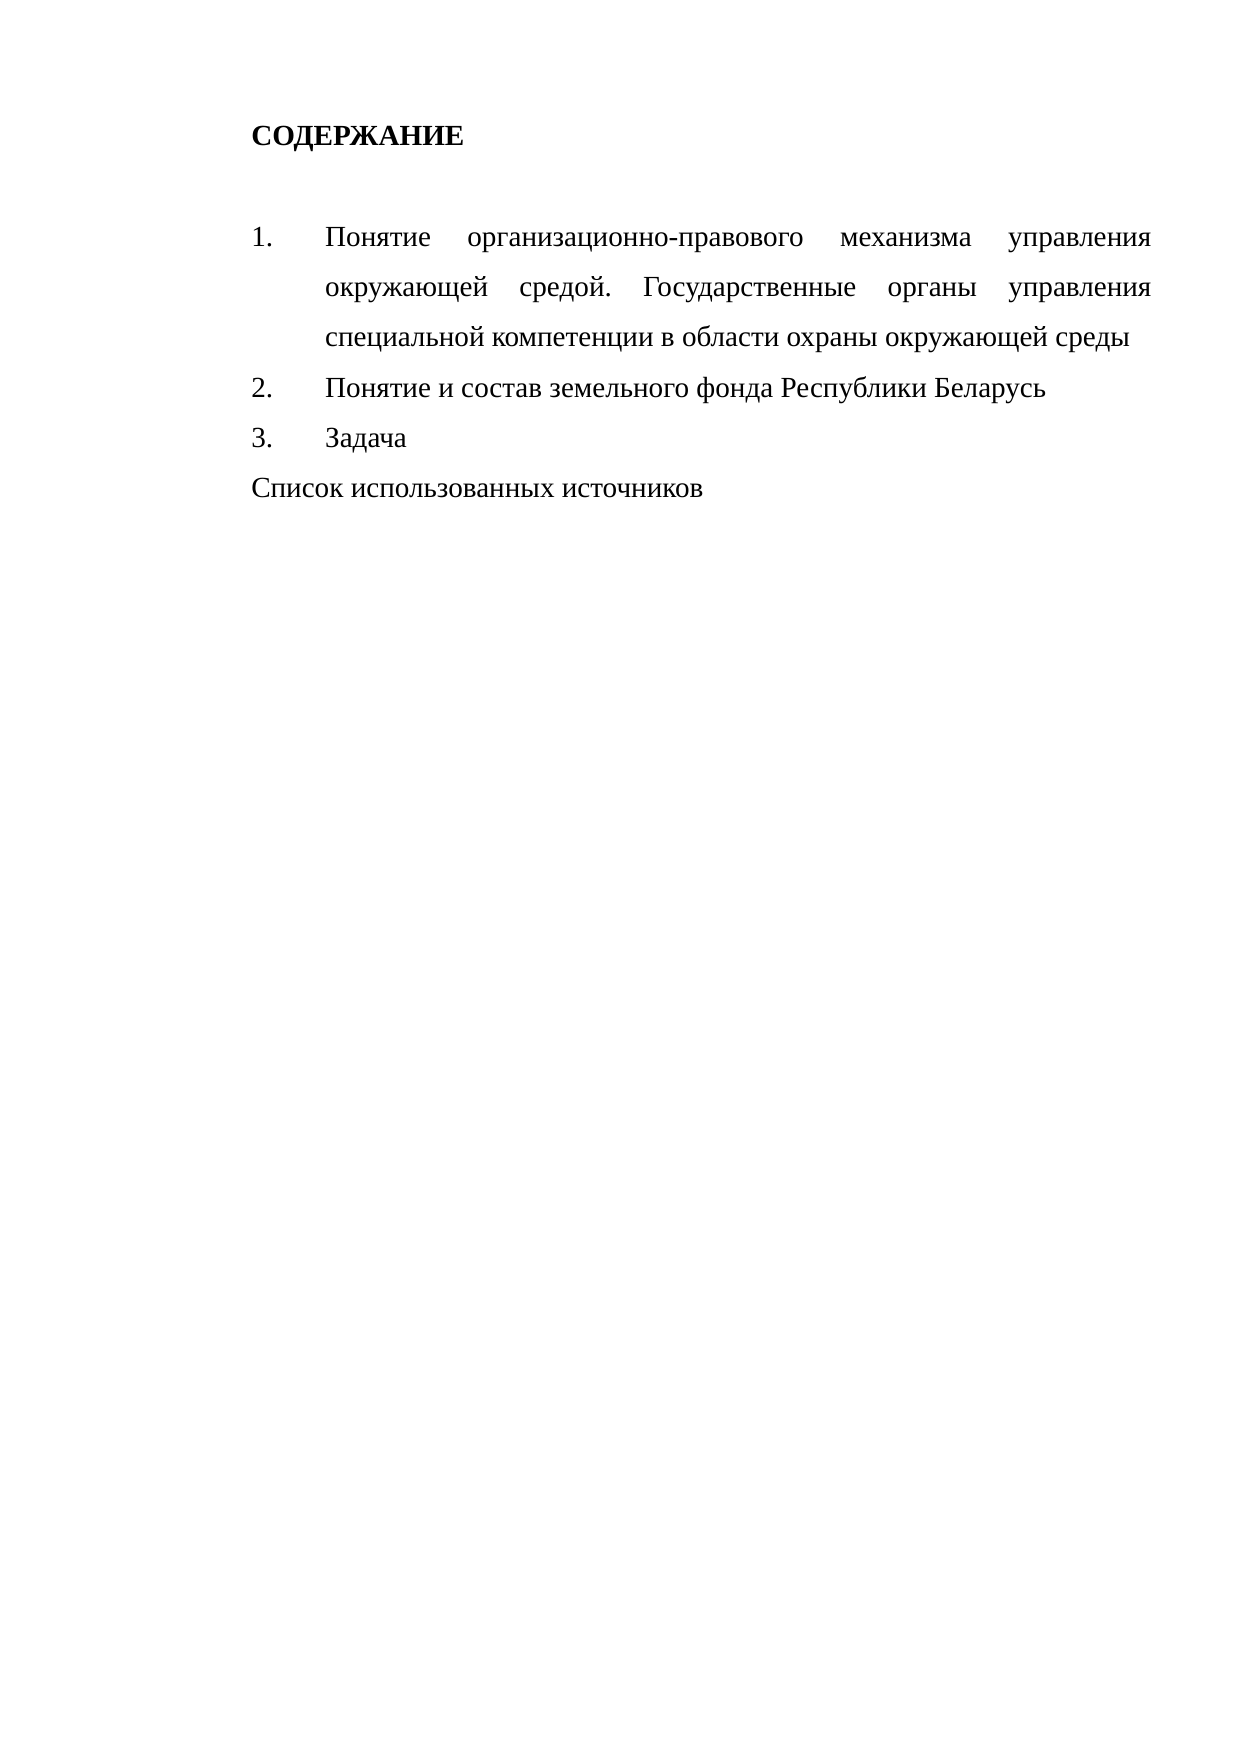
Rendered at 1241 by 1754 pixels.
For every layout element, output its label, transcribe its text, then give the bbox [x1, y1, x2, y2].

list Понятие организационно-правового механизма управления окружающей средой. Государственные органы управления специальной компетенции в области охраны окружающей среды [251, 219, 1152, 353]
text Список использованных источников [177, 470, 1152, 504]
text СОДЕРЖАНИЕ [177, 118, 1152, 152]
list Понятие и состав земельного фонда Республики Беларусь [251, 370, 1152, 403]
list Задача [251, 420, 1152, 453]
